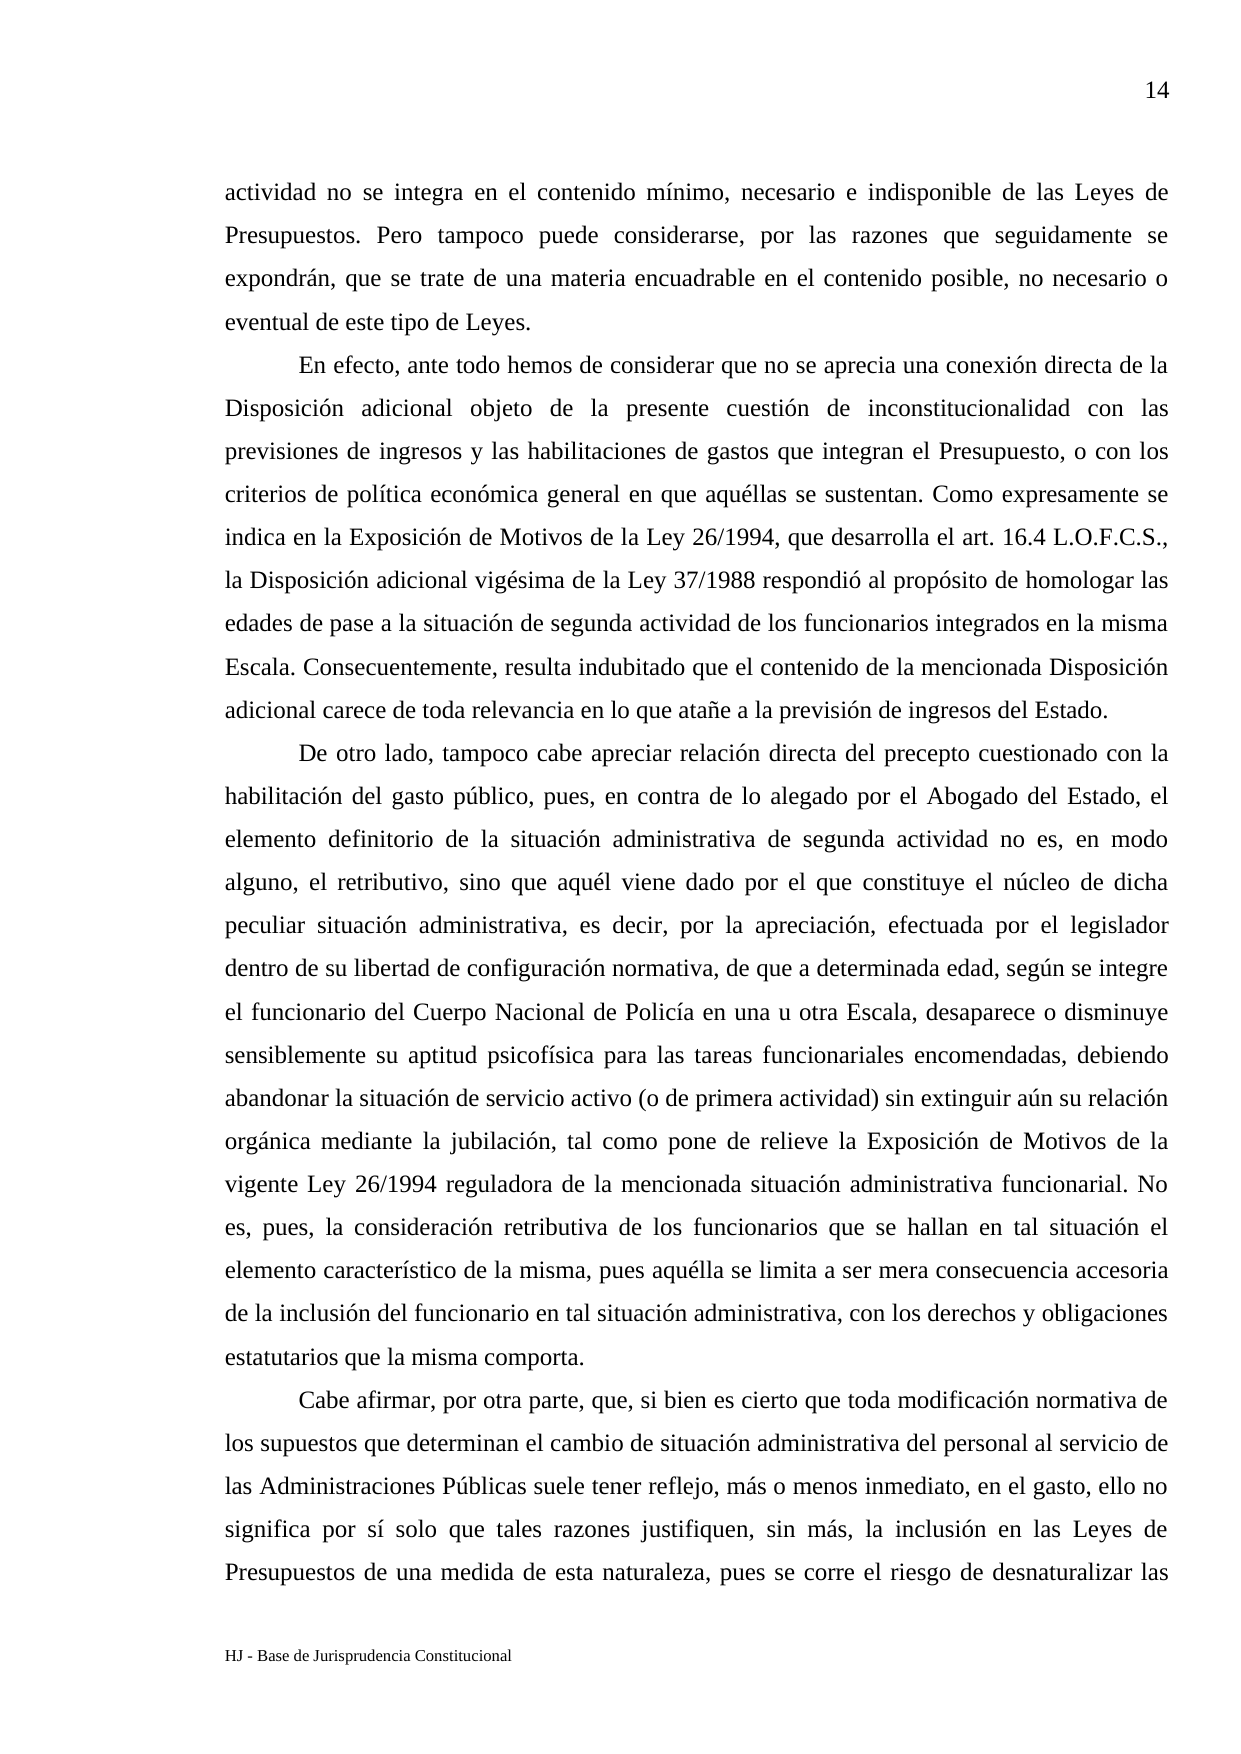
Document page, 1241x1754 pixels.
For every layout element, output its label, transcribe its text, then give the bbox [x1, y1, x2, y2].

text De otro lado, tampoco cabe apreciar relación directa del precepto cuestionado con la habilitación del gasto público, pues, en contra de lo alegado por el Abogado del Estado, el elemento definitorio de la situación administrativa de segunda actividad no es, en modo alguno, el retributivo, sino que aquél viene dado por el que constituye el núcleo de dicha peculiar situación administrativa, es decir, por la apreciación, efectuada por el legislador dentro de su libertad de configuración normativa, de que a determinada edad, según se integre el funcionario del Cuerpo Nacional de Policía en una u otra Escala, desaparece o disminuye sensiblemente su aptitud psicofísica para las tareas funcionariales encomendadas, debiendo abandonar la situación de servicio activo (o de primera actividad) sin extinguir aún su relación orgánica mediante la jubilación, tal como pone de relieve la Exposición de Motivos de la vigente Ley 26/1994 reguladora de la mencionada situación administrativa funcionarial. No es, pues, la consideración retributiva de los funcionarios que se hallan en tal situación el elemento característico de la misma, pues aquélla se limita a ser mera consecuencia accesoria de la inclusión del funcionario en tal situación administrativa, con los derechos y obligaciones estatutarios que la misma comporta. [224, 738, 1169, 1370]
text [224, 1385, 1169, 1586]
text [224, 177, 1169, 335]
text En efecto, ante todo hemos de considerar que no se aprecia una conexión directa de la Disposición adicional objeto de la presente cuestión de inconstitucionalidad con las previsiones de ingresos y las habilitaciones de gastos que integran el Presupuesto, o con los criterios de política económica general en que aquéllas se sustentan. Como expresamente se indica en la Exposición de Motivos de la Ley 26/1994, que desarrolla el art. 16.4 L.O.F.C.S., la Disposición adicional vigésima de la Ley 37/1988 respondió al propósito de homologar las edades de pase a la situación de segunda actividad de los funcionarios integrados en la misma Escala. Consecuentemente, resulta indubitado que el contenido de la mencionada Disposición adicional carece de toda relevancia en lo que atañe a la previsión de ingresos del Estado. [224, 350, 1169, 723]
